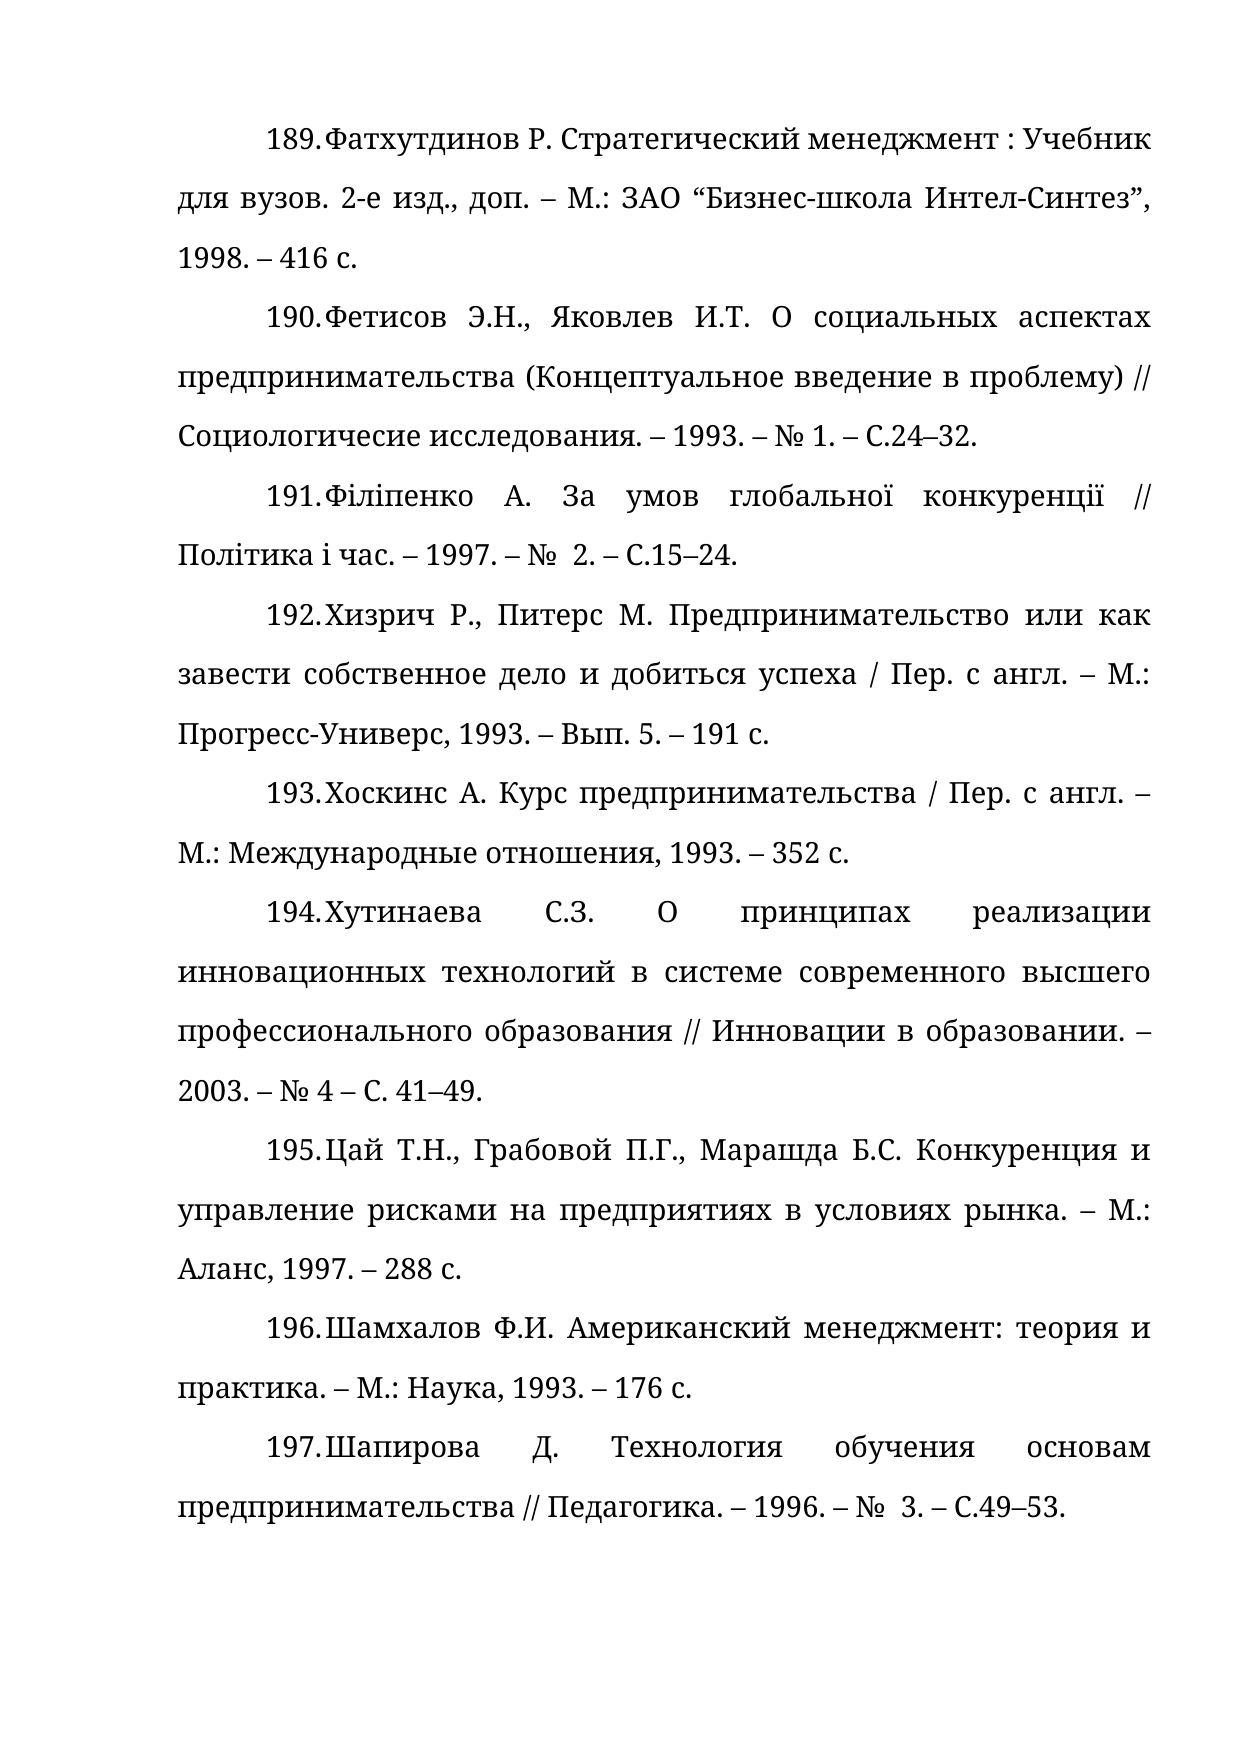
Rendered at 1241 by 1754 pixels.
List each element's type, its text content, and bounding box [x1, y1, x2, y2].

list Цай Т.Н., Грабовой П.Г., Марашда Б.С. Конкуренция и управление рисками на предприятиях в условиях рынка. – М.: Аланс, 1997. – 288 с. [177, 1129, 1152, 1288]
list Фетисов Э.Н., Яковлев И.Т. О социальных аспектах предпринимательства (Концептуальное введение в проблему) // Социологичесие исследования. – 1993. – № 1. – С.24–32. [177, 297, 1152, 455]
list Хутинаева С.З. О принципах реализации инновационных технологий в системе современного высшего профессионального образования // Инновации в образовании. – 2003. – № 4 – С. 41–49. [177, 891, 1152, 1109]
list Хоскинс А. Курс предпринимательства / Пер. с англ. – М.: Международные отношения, 1993. – 352 с. [177, 772, 1152, 872]
list Фатхутдинов Р. Стратегический менеджмент : Учебник для вузов. 2-е изд., доп. – М.: ЗАО “Бизнес-школа Интел-Синтез”, 1998. – 416 с. [177, 118, 1152, 277]
list Шапирова Д. Технология обучения основам предпринимательства // Педагогика. – 1996. – № 3. – С.49–53. [177, 1427, 1152, 1526]
list Хизрич Р., Питерс М. Предпринимательство или как завести собственное дело и добиться успеха / Пер. с англ. – М.: Прогресс-Универс, 1993. – Вып. 5. – 191 с. [177, 594, 1152, 753]
list Філіпенко А. За умов глобальної конкуренції // Політика і час. – 1997. – № 2. – С.15–24. [177, 475, 1152, 574]
list Шамхалов Ф.И. Американский менеджмент: теория и практика. – М.: Наука, 1993. – 176 с. [177, 1308, 1152, 1407]
